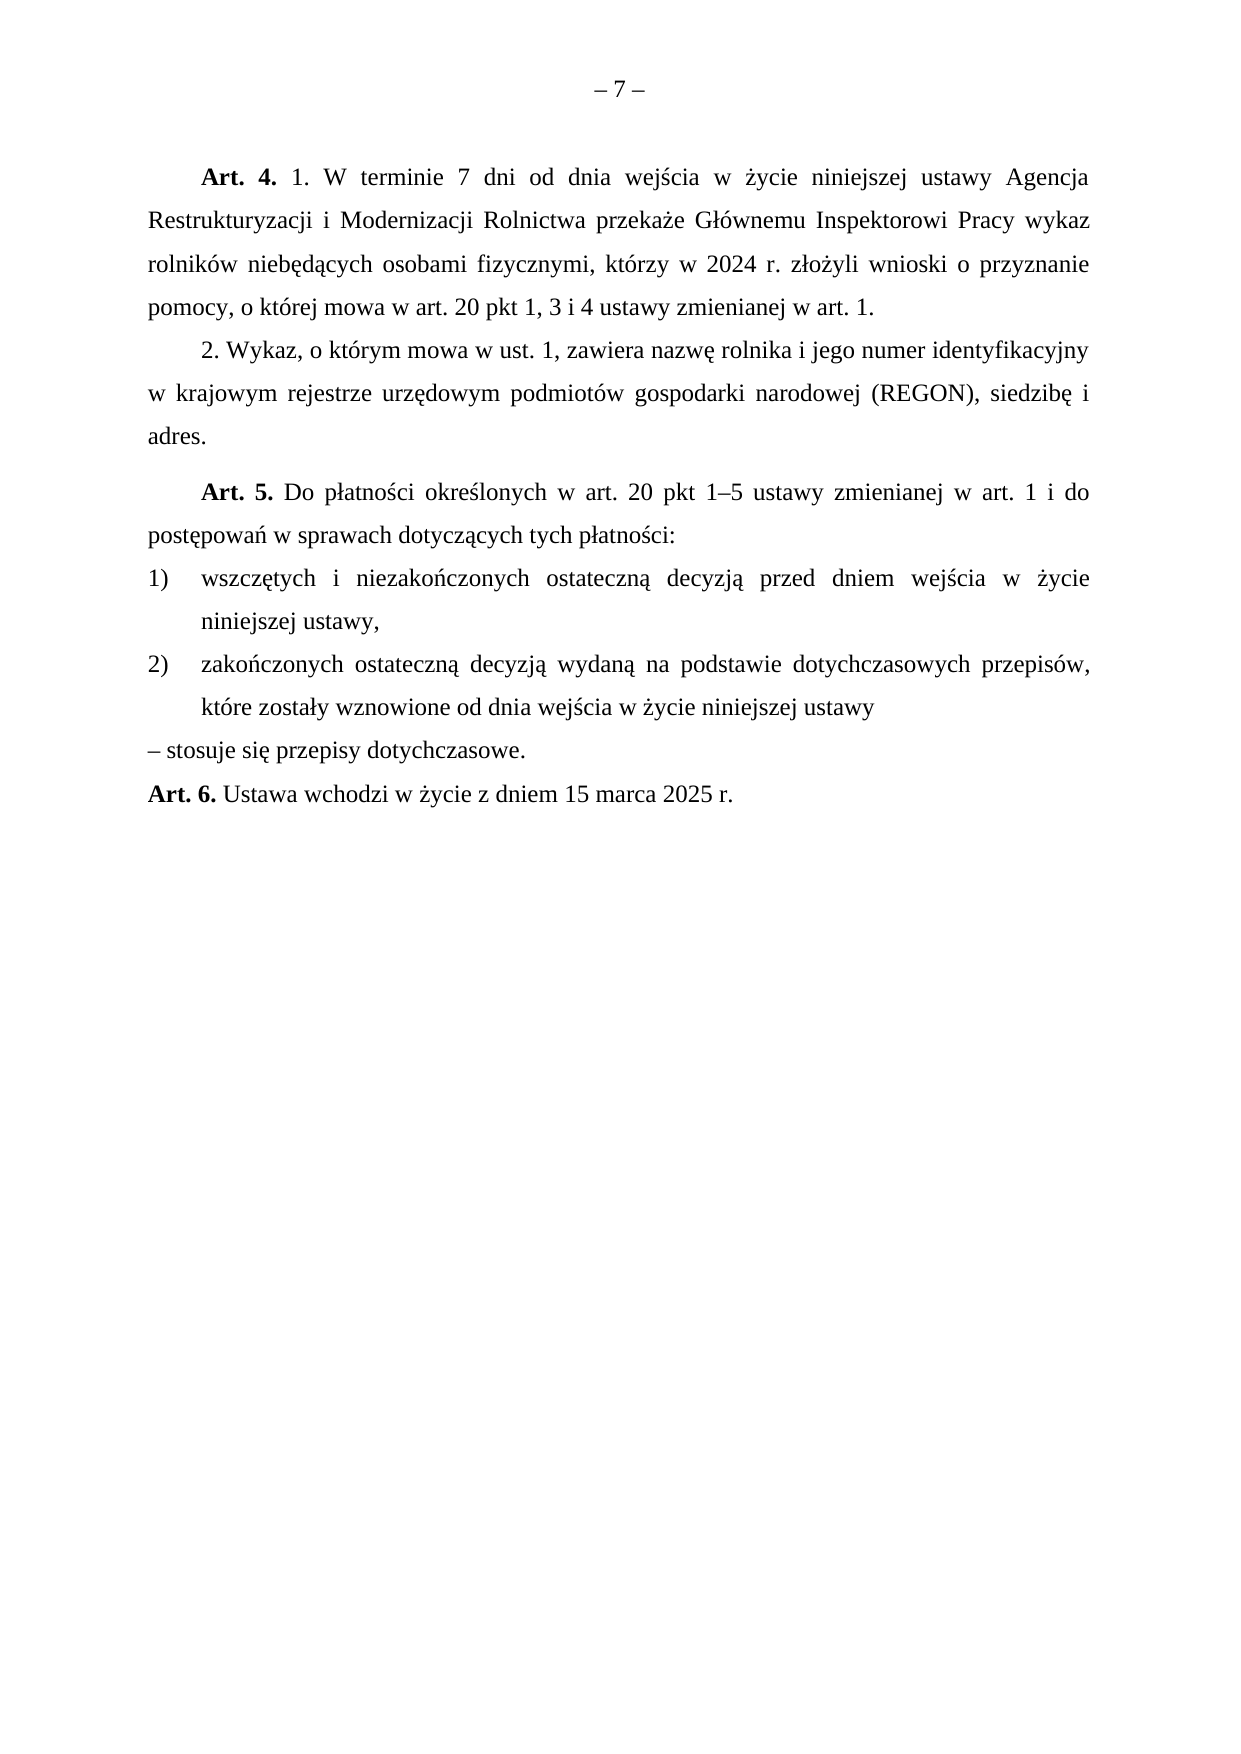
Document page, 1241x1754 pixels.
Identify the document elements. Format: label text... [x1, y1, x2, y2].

text Art. 4. 1. W terminie 7 dni od dnia wejścia w życie niniejszej ustawy Agencja Restrukturyzacji i Modernizacji Rolnictwa przekaże Głównemu Inspektorowi Pracy wykaz rolników niebędących osobami fizycznymi, którzy w 2024 r. złożyli wnioski o przyznanie pomocy, o której mowa w art. 20 pkt 1, 3 i 4 ustawy zmienianej w art. 1. [148, 162, 1091, 321]
text Art. 6. Ustawa wchodzi w życie z dniem 15 marca 2025 r. [148, 779, 1091, 807]
text 2) zakończonych ostateczną decyzją wydaną na podstawie dotychczasowych przepisów, które zostały wznowione od dnia wejścia w życie niniejszej ustawy [148, 649, 1091, 721]
text 2. Wykaz, o którym mowa w ust. 1, zawiera nazwę rolnika i jego numer identyfikacyjny w krajowym rejestrze urzędowym podmiotów gospodarki narodowej (REGON), siedzibę i adres. [148, 335, 1091, 450]
text 1) wszczętych i niezakończonych ostateczną decyzją przed dniem wejścia w życie niniejszej ustawy, [148, 563, 1091, 635]
text – stosuje się przepisy dotychczasowe. [148, 736, 1091, 764]
text Art. 5. Do płatności określonych w art. 20 pkt 1–5 ustawy zmienianej w art. 1 i do postępowań w sprawach dotyczących tych płatności: [148, 477, 1091, 549]
